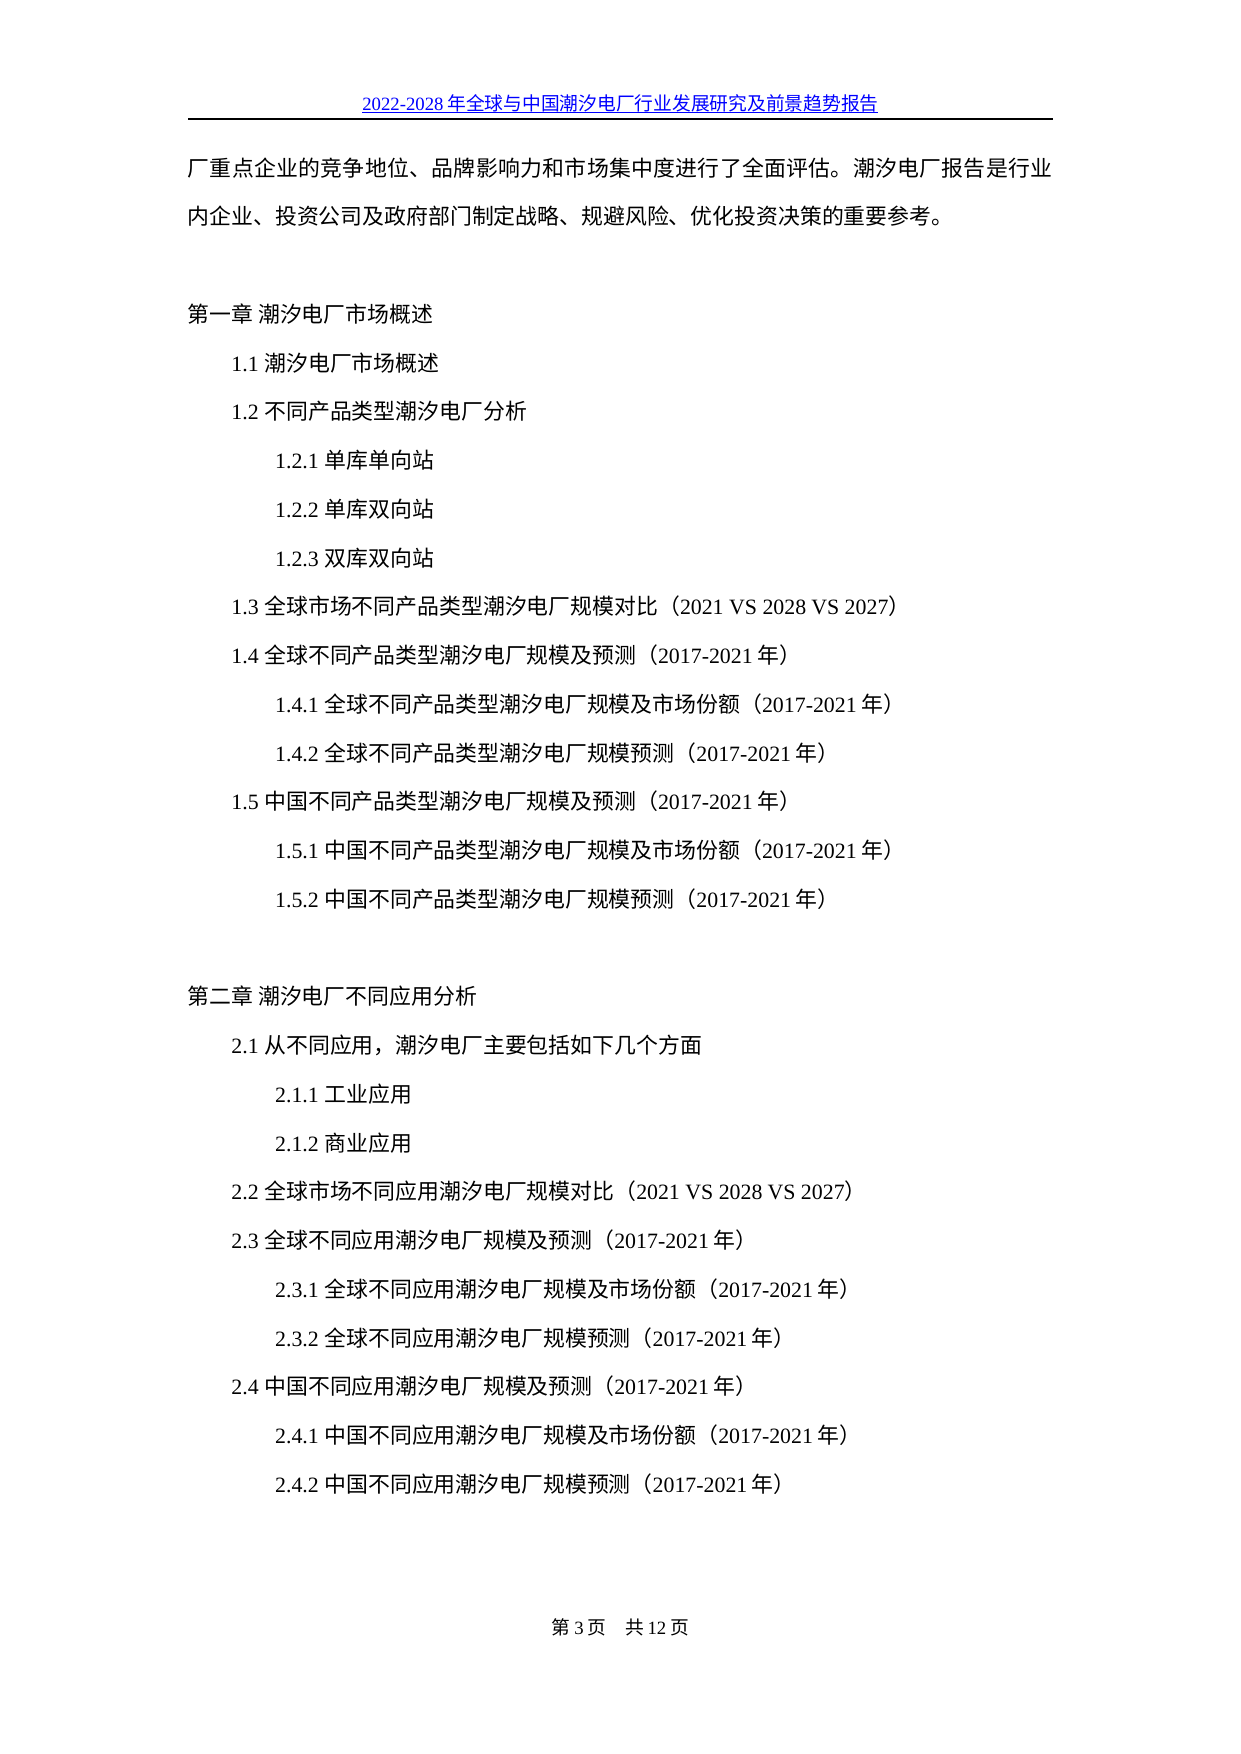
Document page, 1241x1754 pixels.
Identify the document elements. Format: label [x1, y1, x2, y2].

text [187, 150, 1053, 1499]
